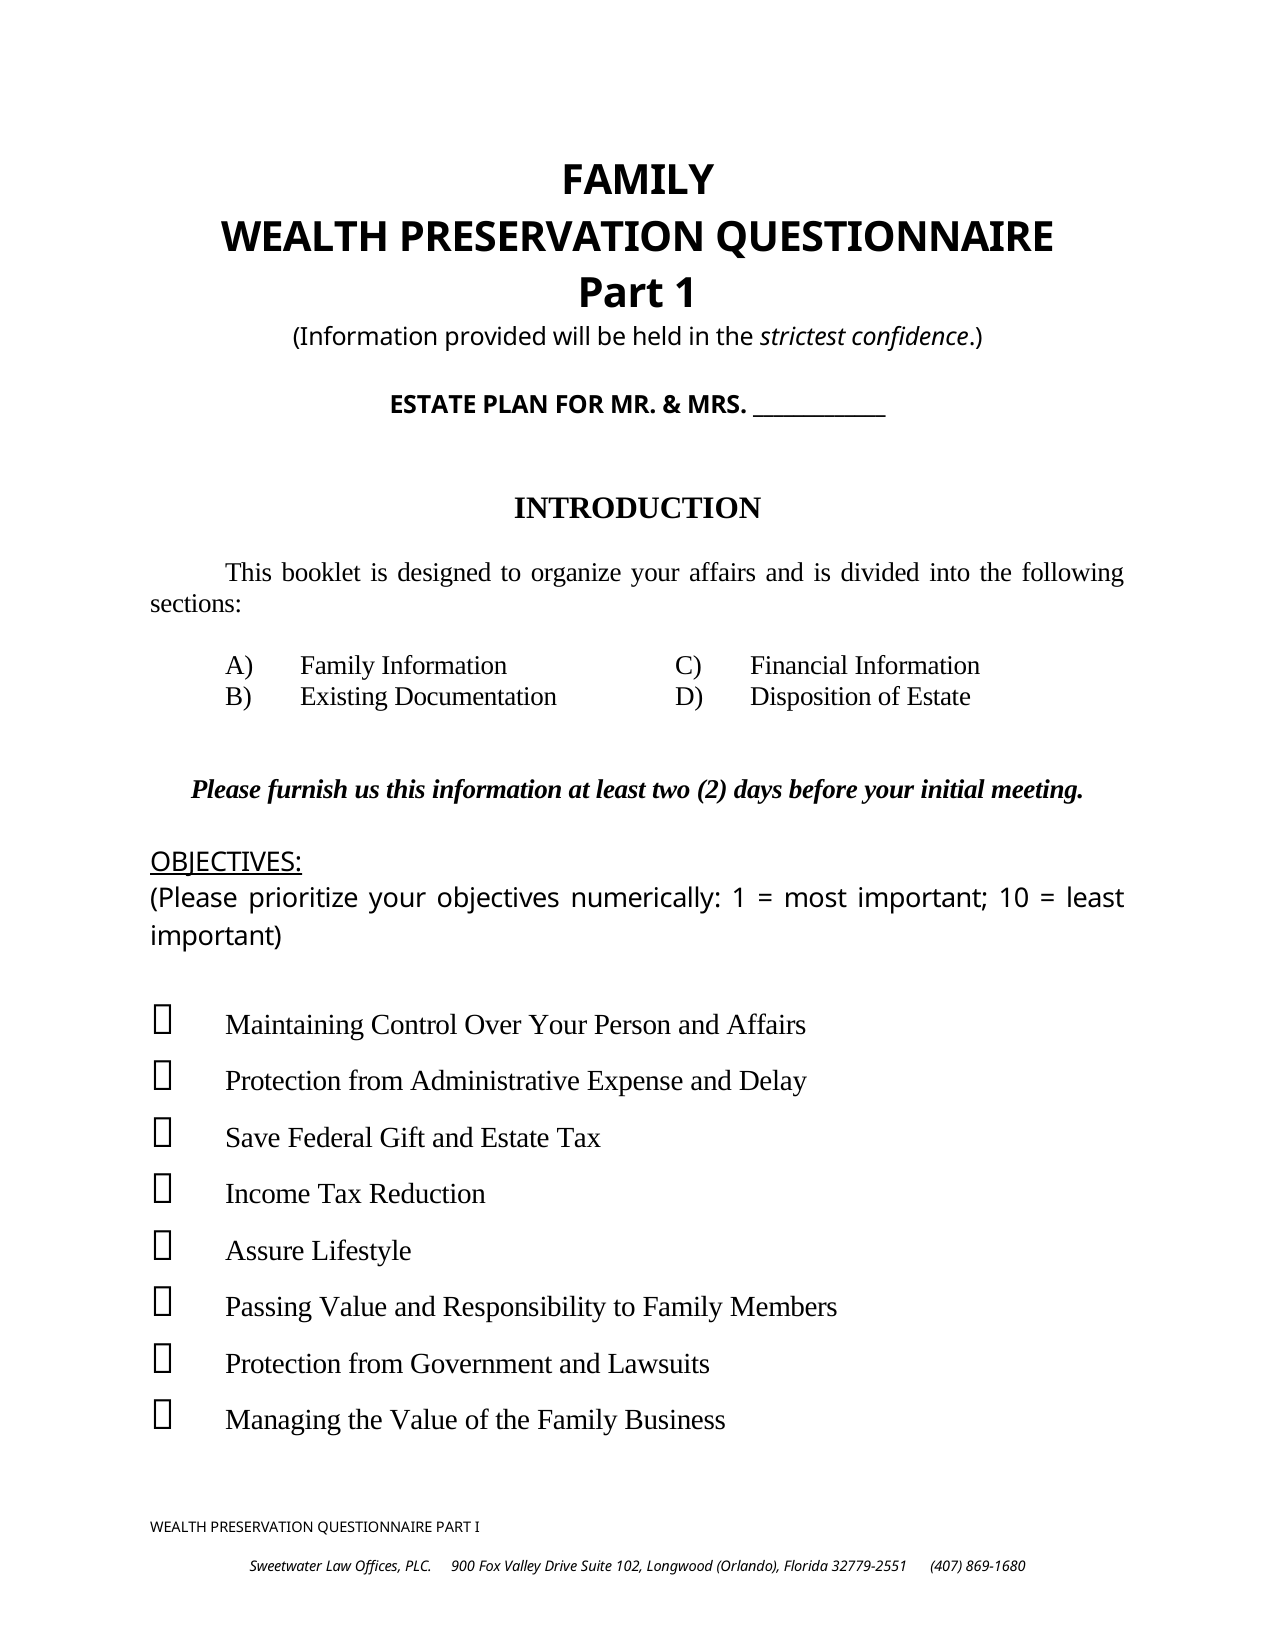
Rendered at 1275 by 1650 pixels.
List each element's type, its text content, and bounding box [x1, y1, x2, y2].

text Part 1 [150, 263, 1125, 319]
text A) Family Information C) Financial Information [150, 650, 1125, 681]
text This booklet is designed to organize your affairs and is divided into the following sections: [150, 557, 1125, 619]
text (Information provided will be held in the strictest confidence.) [150, 319, 1125, 353]
text B) Existing Documentation D) Disposition of Estate [150, 681, 1125, 712]
text OBJECTIVES: [150, 842, 1125, 879]
text  Assure Lifestyle [150, 1216, 1125, 1272]
text  Save Federal Gift and Estate Tax [150, 1103, 1125, 1159]
text WEALTH PRESERVATION QUESTIONNAIRE [150, 206, 1125, 263]
text ESTATE PLAN FOR MR. & MRS. _____________ [150, 387, 1125, 421]
text  Passing Value and Responsibility to Family Members [150, 1272, 1125, 1329]
text FAMILY [150, 150, 1125, 206]
text  Maintaining Control Over Your Person and Affairs [150, 990, 1125, 1046]
text (Please prioritize your objectives numerically: 1 = most important; 10 = least important) [150, 879, 1125, 953]
text  Income Tax Reduction [150, 1159, 1125, 1216]
text  Protection from Administrative Expense and Delay [150, 1046, 1125, 1103]
text INTRODUCTION [150, 489, 1125, 526]
subtitle Please furnish us this information at least two (2) days before your initial meeting. [150, 774, 1125, 805]
text  Managing the Value of the Family Business [150, 1385, 1125, 1442]
text  Protection from Government and Lawsuits [150, 1329, 1125, 1385]
